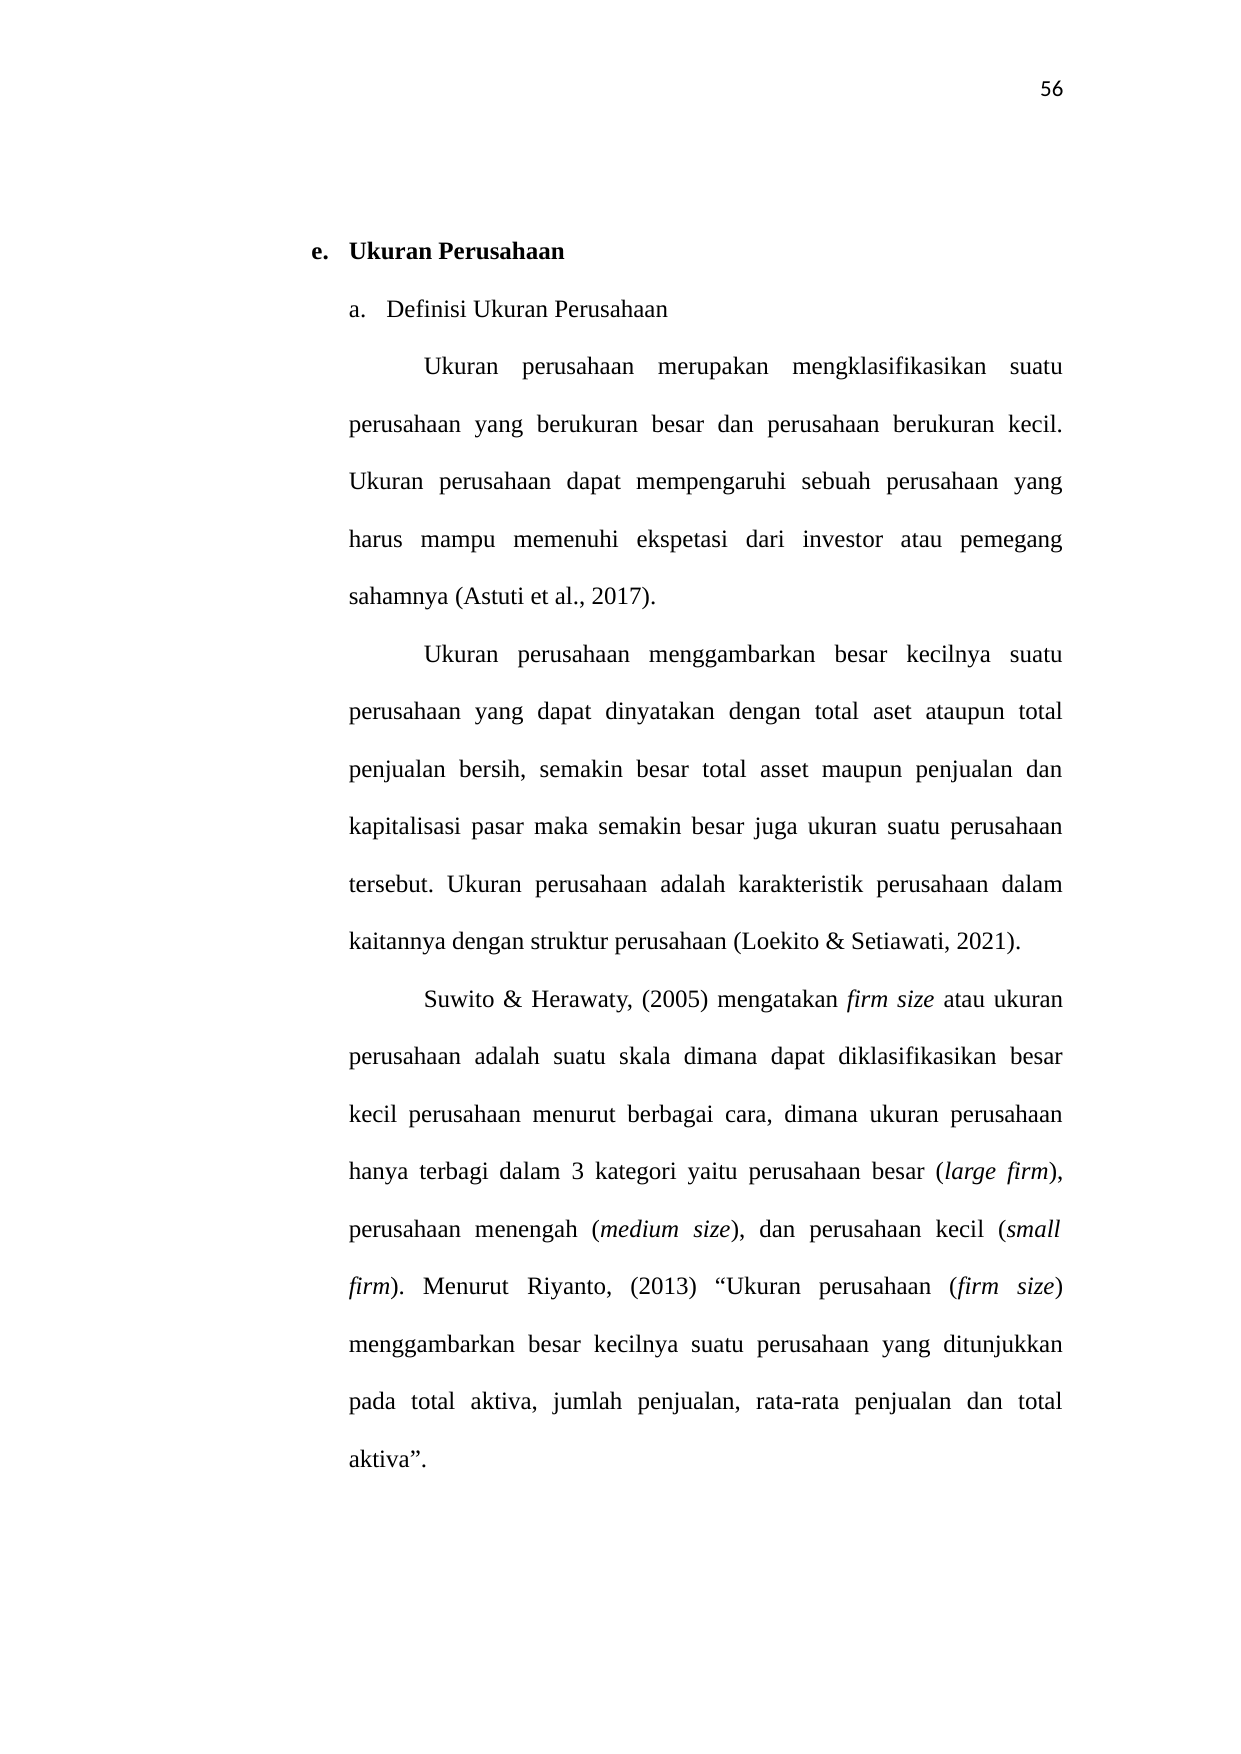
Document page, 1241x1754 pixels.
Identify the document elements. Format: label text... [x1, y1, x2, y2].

list Ukuran perusahaan menggambarkan besar kecilnya suatu perusahaan yang dapat dinyatakan dengan total aset ataupun total penjualan bersih, semakin besar total asset maupun penjualan dan kapitalisasi pasar maka semakin besar juga ukuran suatu perusahaan tersebut. Ukuran perusahaan adalah karakteristik perusahaan dalam kaitannya dengan struktur perusahaan (Loekito & Setiawati, 2021). [348, 639, 1063, 955]
list Suwito & Herawaty, (2005) mengatakan firm size atau ukuran perusahaan adalah suatu skala dimana dapat diklasifikasikan besar kecil perusahaan menurut berbagai cara, dimana ukuran perusahaan hanya terbagi dalam 3 kategori yaitu perusahaan besar (large firm), perusahaan menengah (medium size), dan perusahaan kecil (small firm). Menurut Riyanto, (2013) “Ukuran perusahaan (firm size) menggambarkan besar kecilnya suatu perusahaan yang ditunjukkan pada total aktiva, jumlah penjualan, rata-rata penjualan dan total aktiva”. [348, 984, 1063, 1472]
list Ukuran Perusahaan [311, 236, 1063, 265]
list Ukuran perusahaan merupakan mengklasifikasikan suatu perusahaan yang berukuran besar dan perusahaan berukuran kecil. Ukuran perusahaan dapat mempengaruhi sebuah perusahaan yang harus mampu memenuhi ekspetasi dari investor atau pemegang sahamnya (Astuti et al., 2017). [348, 351, 1063, 610]
list Definisi Ukuran Perusahaan [349, 294, 1063, 322]
